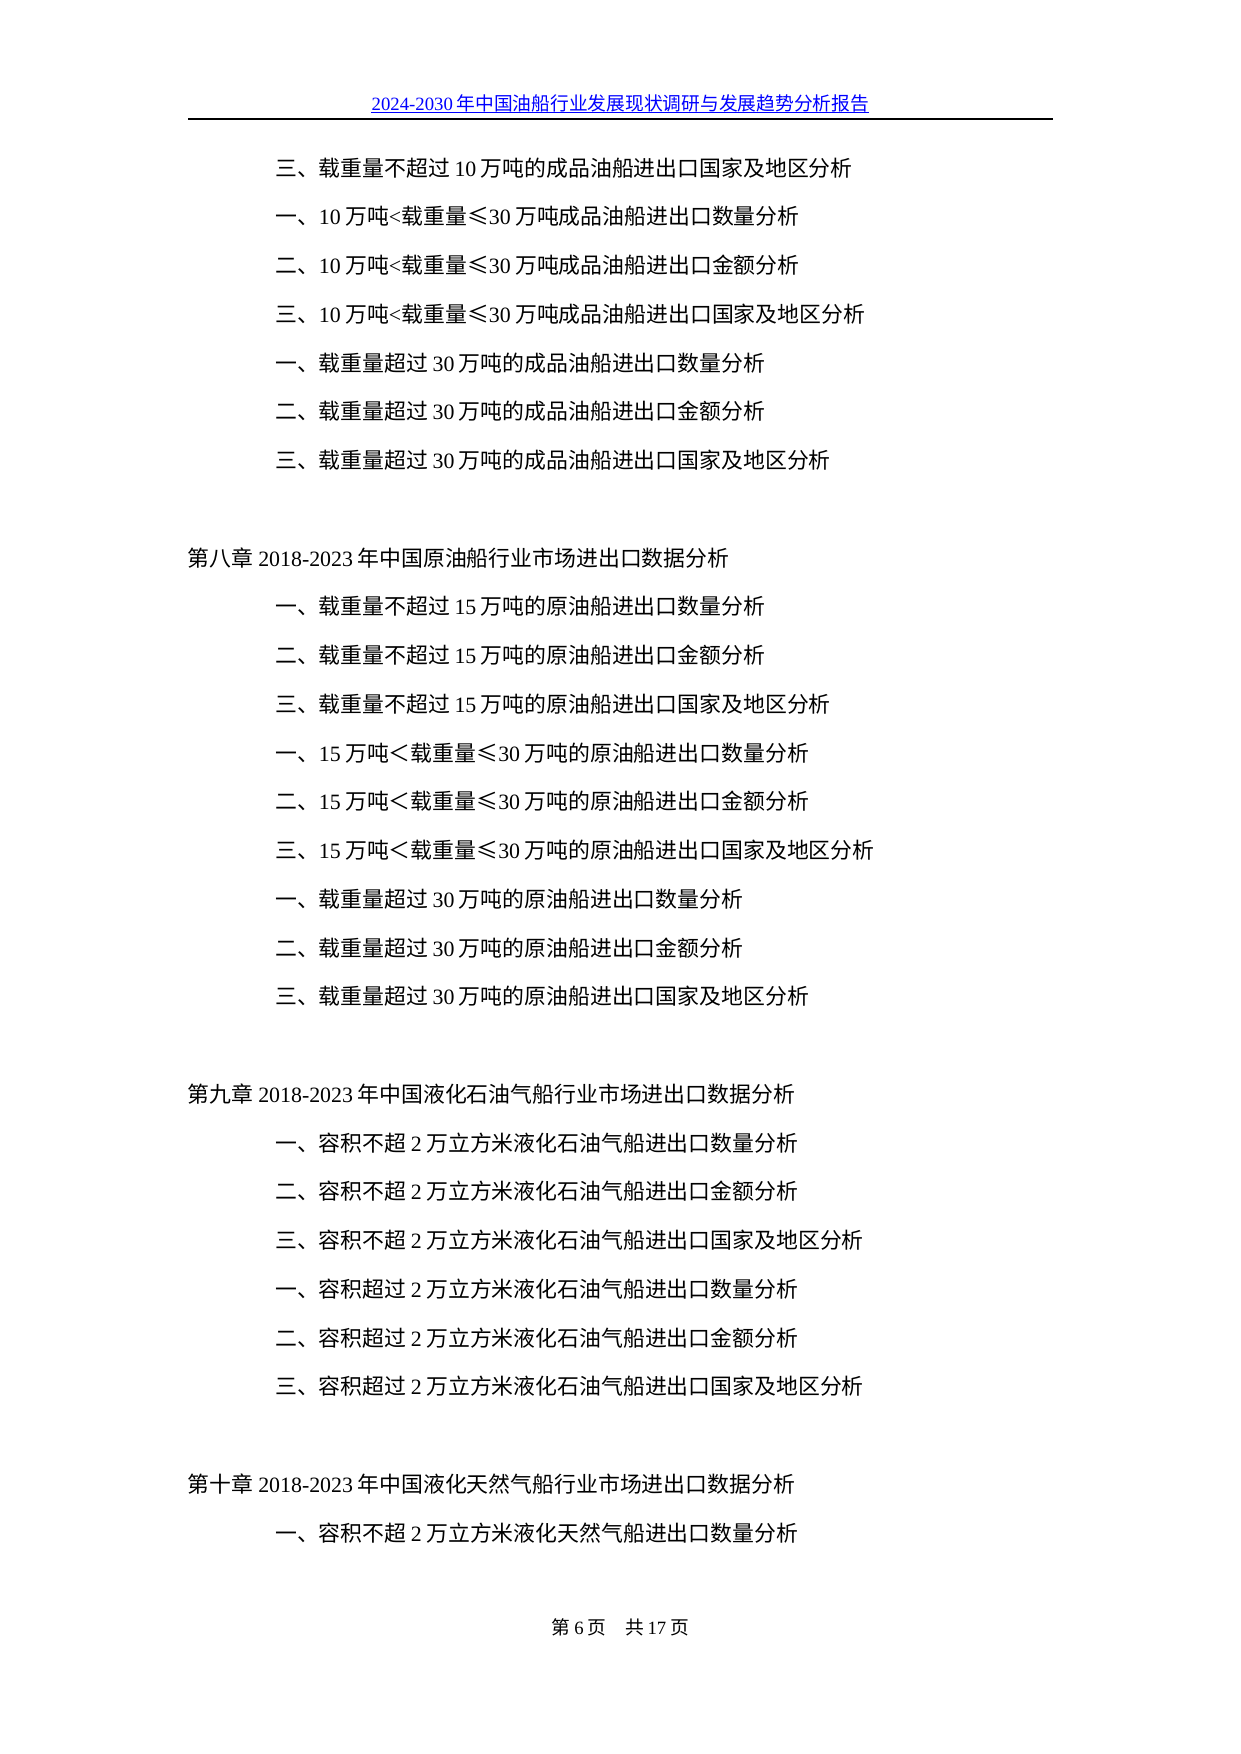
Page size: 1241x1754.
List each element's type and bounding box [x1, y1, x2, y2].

text [187, 150, 1053, 1548]
